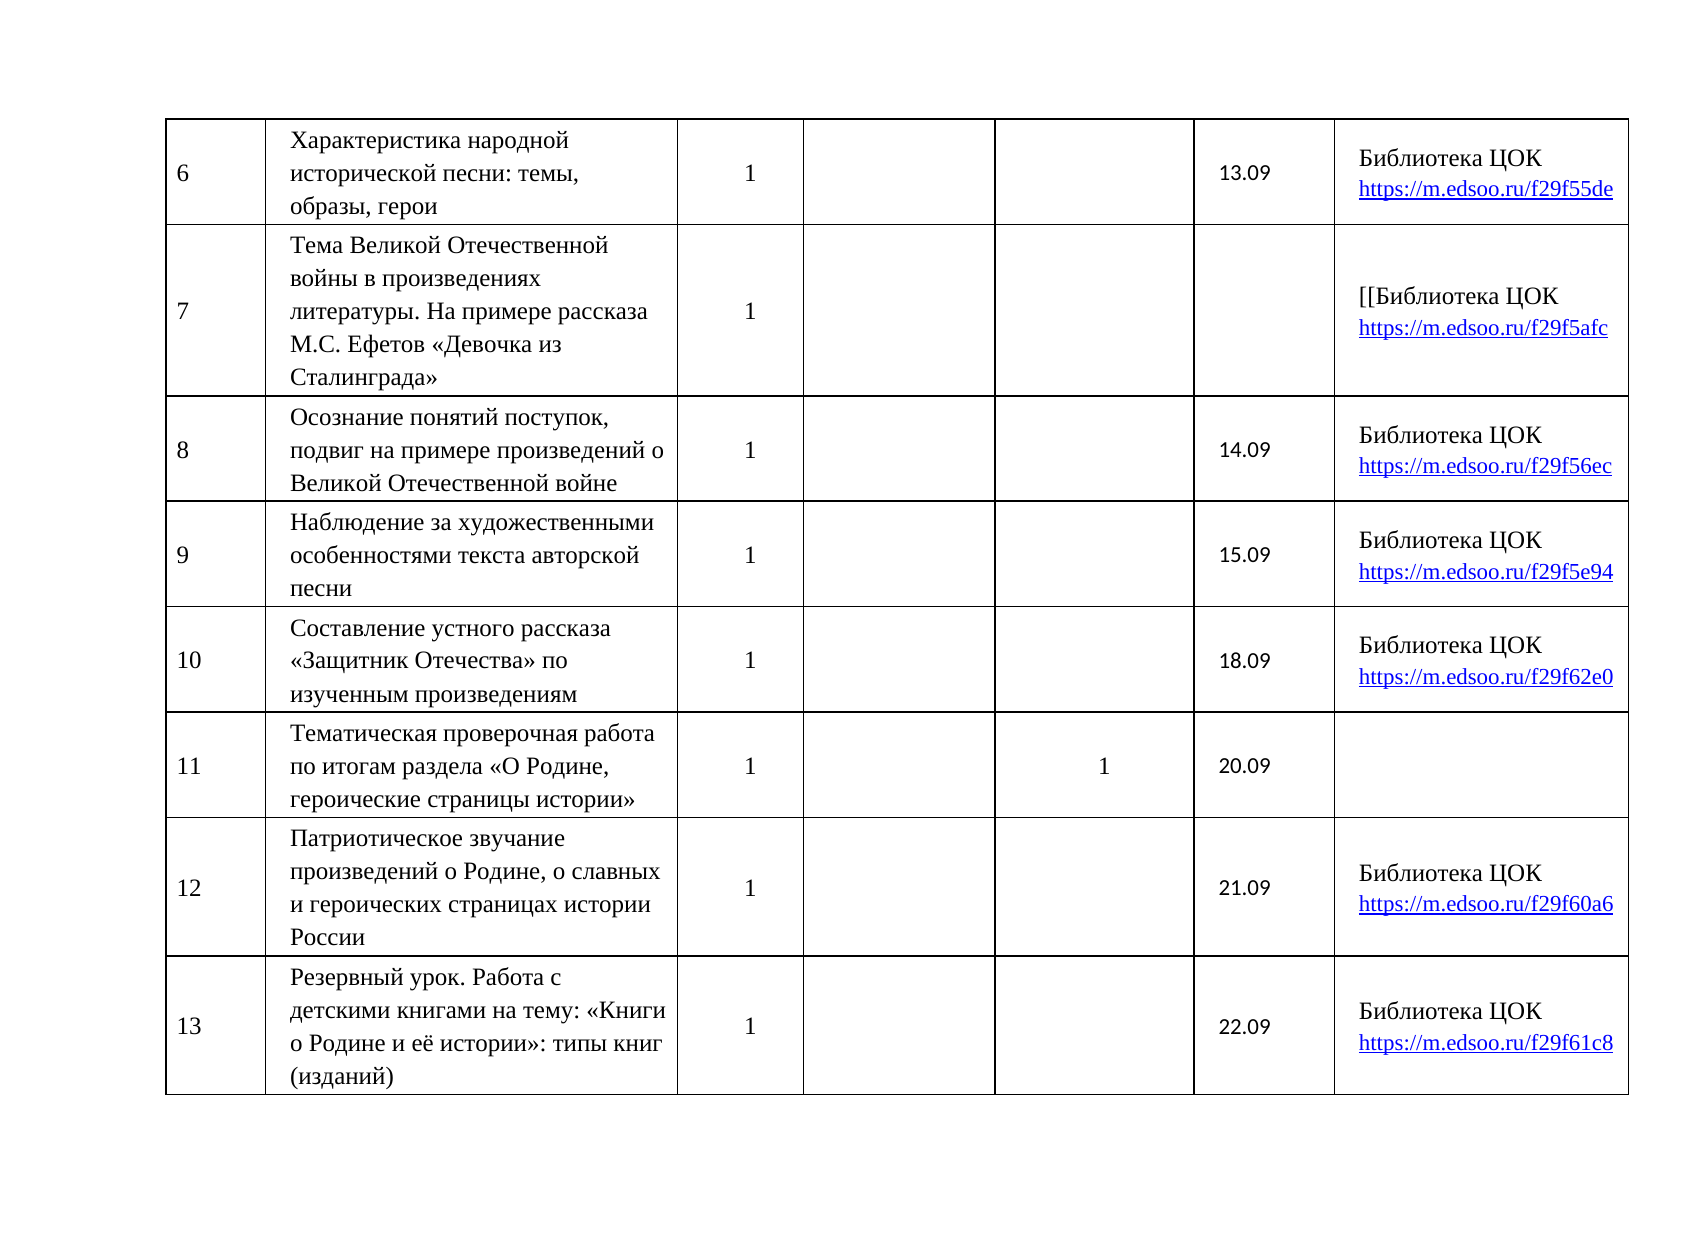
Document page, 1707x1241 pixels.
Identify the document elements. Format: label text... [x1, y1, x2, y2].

table_cell 1 [678, 397, 803, 500]
table_cell Тема Великой Отечественной войны в произведениях литературы. На примере рассказа М.С. Ефетов «Девочка из Сталинграда» [266, 225, 677, 395]
table_cell 13 [167, 957, 265, 1093]
table_cell [804, 120, 994, 223]
table_cell [996, 225, 1193, 395]
table_cell Библиотека ЦОК https://m.edsoo.ru/f29f5e94 [1335, 502, 1628, 606]
table_cell 1 [678, 818, 803, 955]
table_cell 18.09 [1195, 607, 1334, 711]
table_cell 14.09 [1195, 397, 1334, 500]
table_cell [996, 818, 1193, 955]
table_cell Библиотека ЦОК https://m.edsoo.ru/f29f60a6 [1335, 818, 1628, 955]
table_cell 21.09 [1195, 818, 1334, 955]
table_cell Патриотическое звучание произведений о Родине, о славных и героических страницах истории России [266, 818, 677, 955]
table_cell Библиотека ЦОК https://m.edsoo.ru/f29f61c8 [1335, 957, 1628, 1093]
table_cell 1 [678, 120, 803, 223]
table_cell Осознание понятий поступок, подвиг на примере произведений о Великой Отечественной войне [266, 397, 677, 500]
table_cell [804, 225, 994, 395]
table_cell [1335, 713, 1628, 817]
table_cell Наблюдение за художественными особенностями текста авторской песни [266, 502, 677, 606]
table_cell 22.09 [1195, 957, 1334, 1093]
table_cell 10 [167, 607, 265, 711]
table_cell 1 [678, 957, 803, 1093]
table_cell [996, 397, 1193, 500]
table_cell [804, 957, 994, 1093]
table_cell 1 [678, 225, 803, 395]
table_cell Составление устного рассказа «Защитник Отечества» по изученным произведениям [266, 607, 677, 711]
table_cell 12 [167, 818, 265, 955]
table_cell 1 [678, 502, 803, 606]
table_cell Характеристика народной исторической песни: темы, образы, герои [266, 120, 677, 223]
table_cell Библиотека ЦОК https://m.edsoo.ru/f29f55de [1335, 120, 1628, 223]
table_cell 7 [167, 225, 265, 395]
table_cell 15.09 [1195, 502, 1334, 606]
table_cell 1 [678, 607, 803, 711]
table_cell 11 [167, 713, 265, 817]
table_cell Резервный урок. Работа с детскими книгами на тему: «Книги о Родине и её истории»: типы книг (изданий) [266, 957, 677, 1093]
table_cell 6 [167, 120, 265, 223]
table_cell 9 [167, 502, 265, 606]
table_cell [804, 607, 994, 711]
table_cell [804, 713, 994, 817]
table_cell 1 [996, 713, 1193, 817]
table_cell [804, 397, 994, 500]
table_cell Библиотека ЦОК https://m.edsoo.ru/f29f62e0 [1335, 607, 1628, 711]
table_cell [804, 818, 994, 955]
table_cell [996, 607, 1193, 711]
table_cell [996, 957, 1193, 1093]
table_cell 20.09 [1195, 713, 1334, 817]
table_cell [996, 120, 1193, 223]
table_cell Библиотека ЦОК https://m.edsoo.ru/f29f56ec [1335, 397, 1628, 500]
table_cell [804, 502, 994, 606]
table_cell [[Библиотека ЦОК https://m.edsoo.ru/f29f5afc [1335, 225, 1628, 395]
table_cell [996, 502, 1193, 606]
table_cell 1 [678, 713, 803, 817]
table_cell 8 [167, 397, 265, 500]
table_cell 13.09 [1195, 120, 1334, 223]
table_cell [1195, 225, 1334, 395]
table_cell Тематическая проверочная работа по итогам раздела «О Родине, героические страницы истории» [266, 713, 677, 817]
